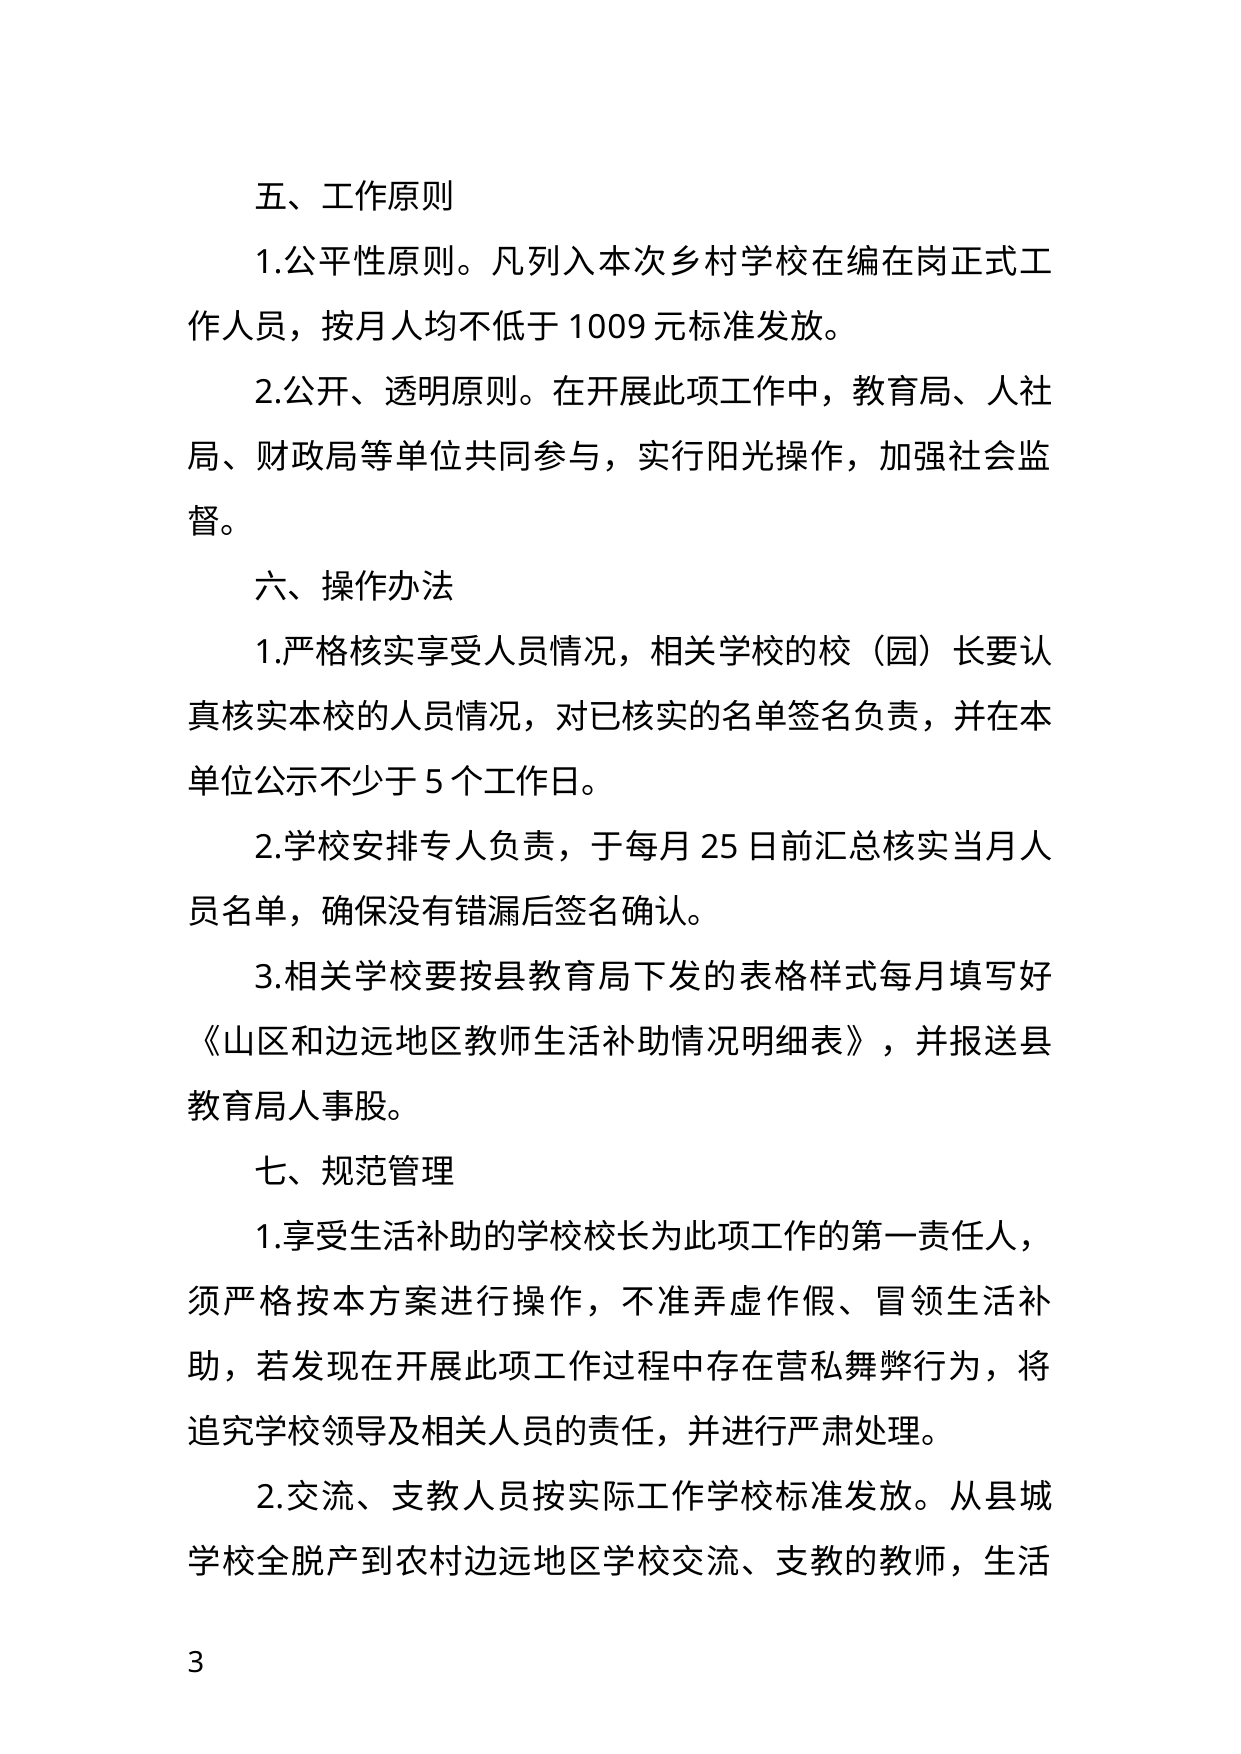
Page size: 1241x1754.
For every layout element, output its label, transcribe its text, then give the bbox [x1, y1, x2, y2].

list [187, 1462, 1053, 1592]
text 六、操作办法 [187, 552, 1053, 617]
text 2.学校安排专人负责，于每月25日前汇总核实当月人员名单，确保没有错漏后签名确认。 [187, 812, 1053, 942]
text 七、规范管理 [187, 1137, 1053, 1202]
text 3.相关学校要按县教育局下发的表格样式每月填写好《山区和边远地区教师生活补助情况明细表》，并报送县教育局人事股。 [187, 942, 1053, 1137]
text 1.享受生活补助的学校校长为此项工作的第一责任人，须严格按本方案进行操作，不准弄虚作假、冒领生活补助，若发现在开展此项工作过程中存在营私舞弊行为，将追究学校领导及相关人员的责任，并进行严肃处理。 [187, 1202, 1053, 1462]
text 1.公平性原则。凡列入本次乡村学校在编在岗正式工作人员，按月人均不低于1009元标准发放。 [187, 227, 1053, 357]
text 2.公开、透明原则。在开展此项工作中，教育局、人社局、财政局等单位共同参与，实行阳光操作，加强社会监督。 [187, 357, 1053, 552]
text 五、工作原则 [187, 162, 1053, 227]
text 1.严格核实享受人员情况，相关学校的校（园）长要认真核实本校的人员情况，对已核实的名单签名负责，并在本单位公示不少于5个工作日。 [187, 617, 1053, 812]
